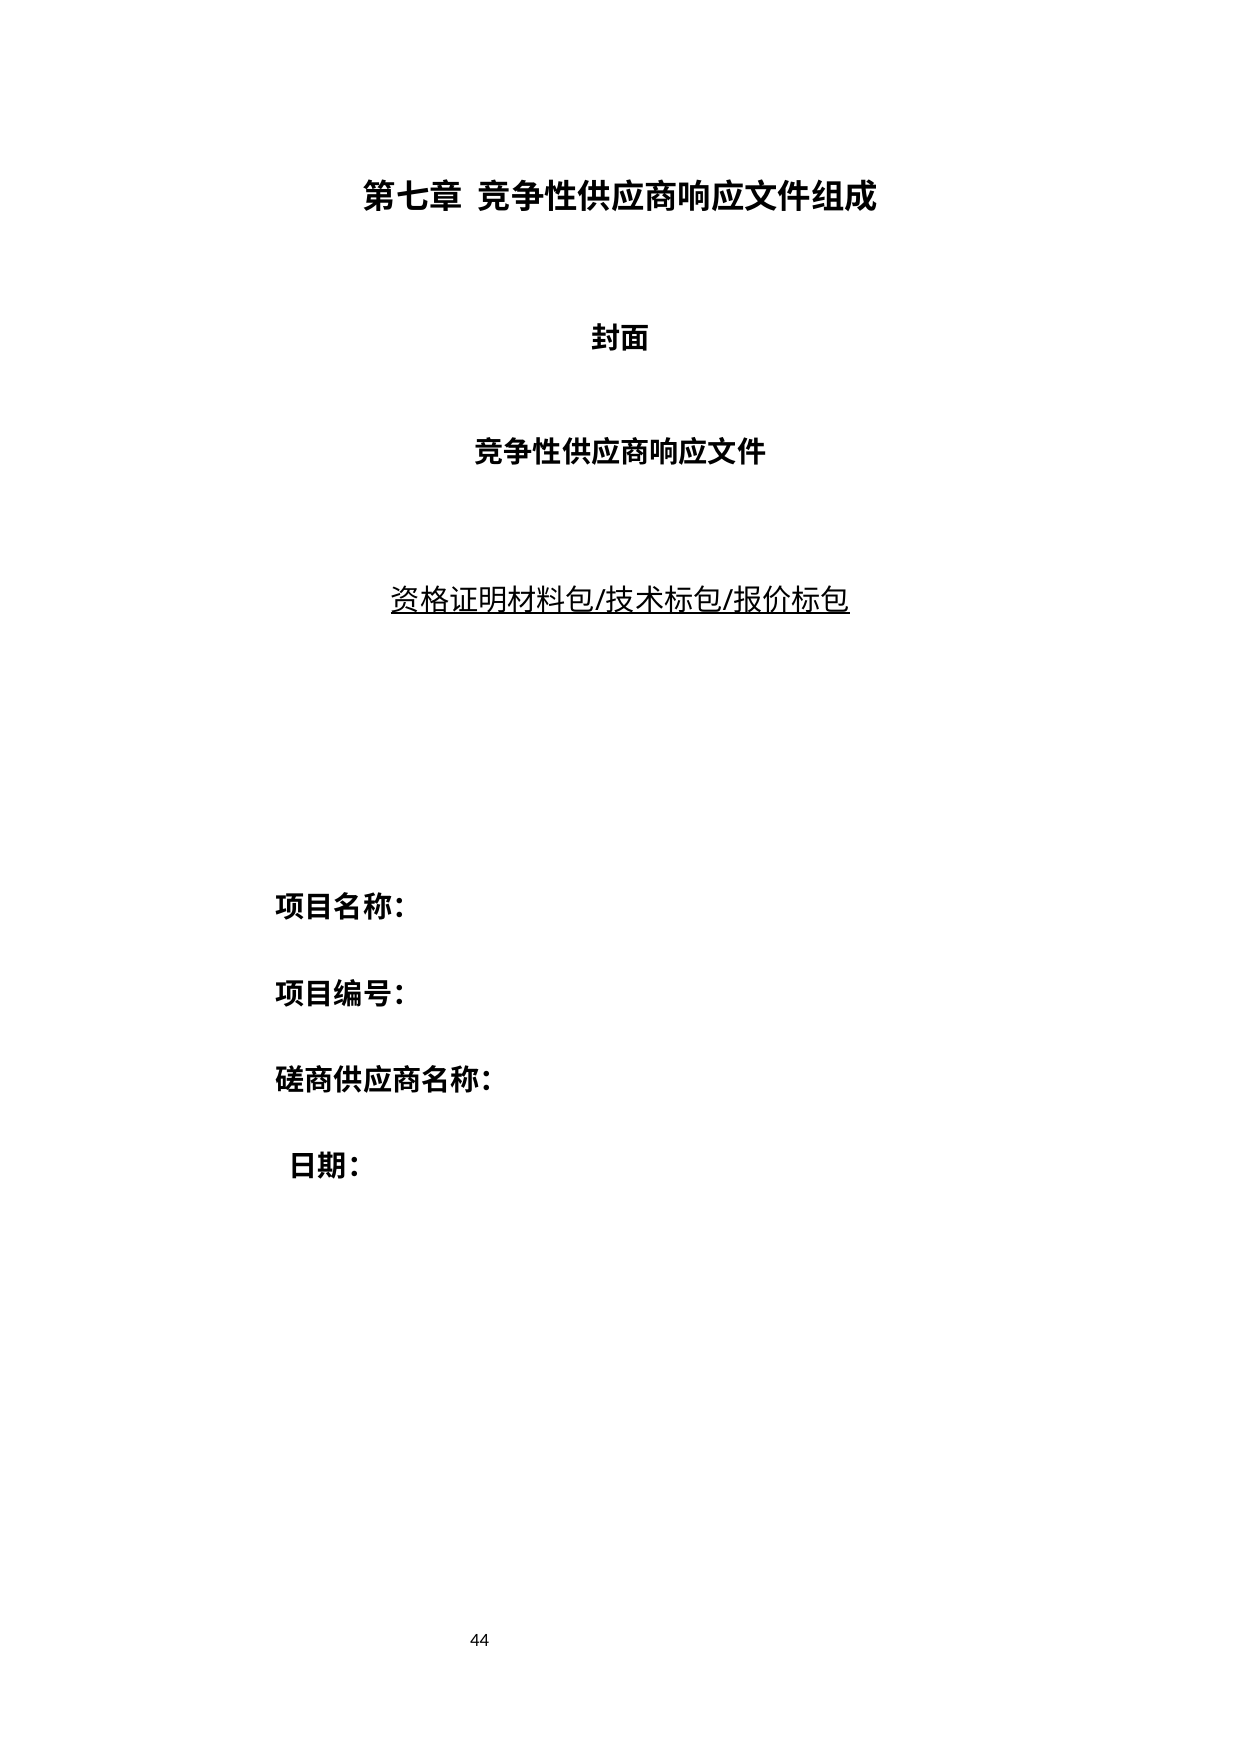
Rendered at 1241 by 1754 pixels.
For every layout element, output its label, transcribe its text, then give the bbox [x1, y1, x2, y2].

text 磋商供应商名称： [187, 1045, 1053, 1110]
text 日期： [187, 1131, 1053, 1196]
text 项目名称： [187, 873, 1053, 938]
text 竞争性供应商响应文件 [187, 417, 1053, 482]
text 资格证明材料包/技术标包/报价标包 [187, 565, 1053, 630]
text 项目编号： [187, 959, 1053, 1024]
text 第七章 竞争性供应商响应文件组成 [187, 162, 1053, 227]
subtitle 封面 [187, 303, 1053, 368]
